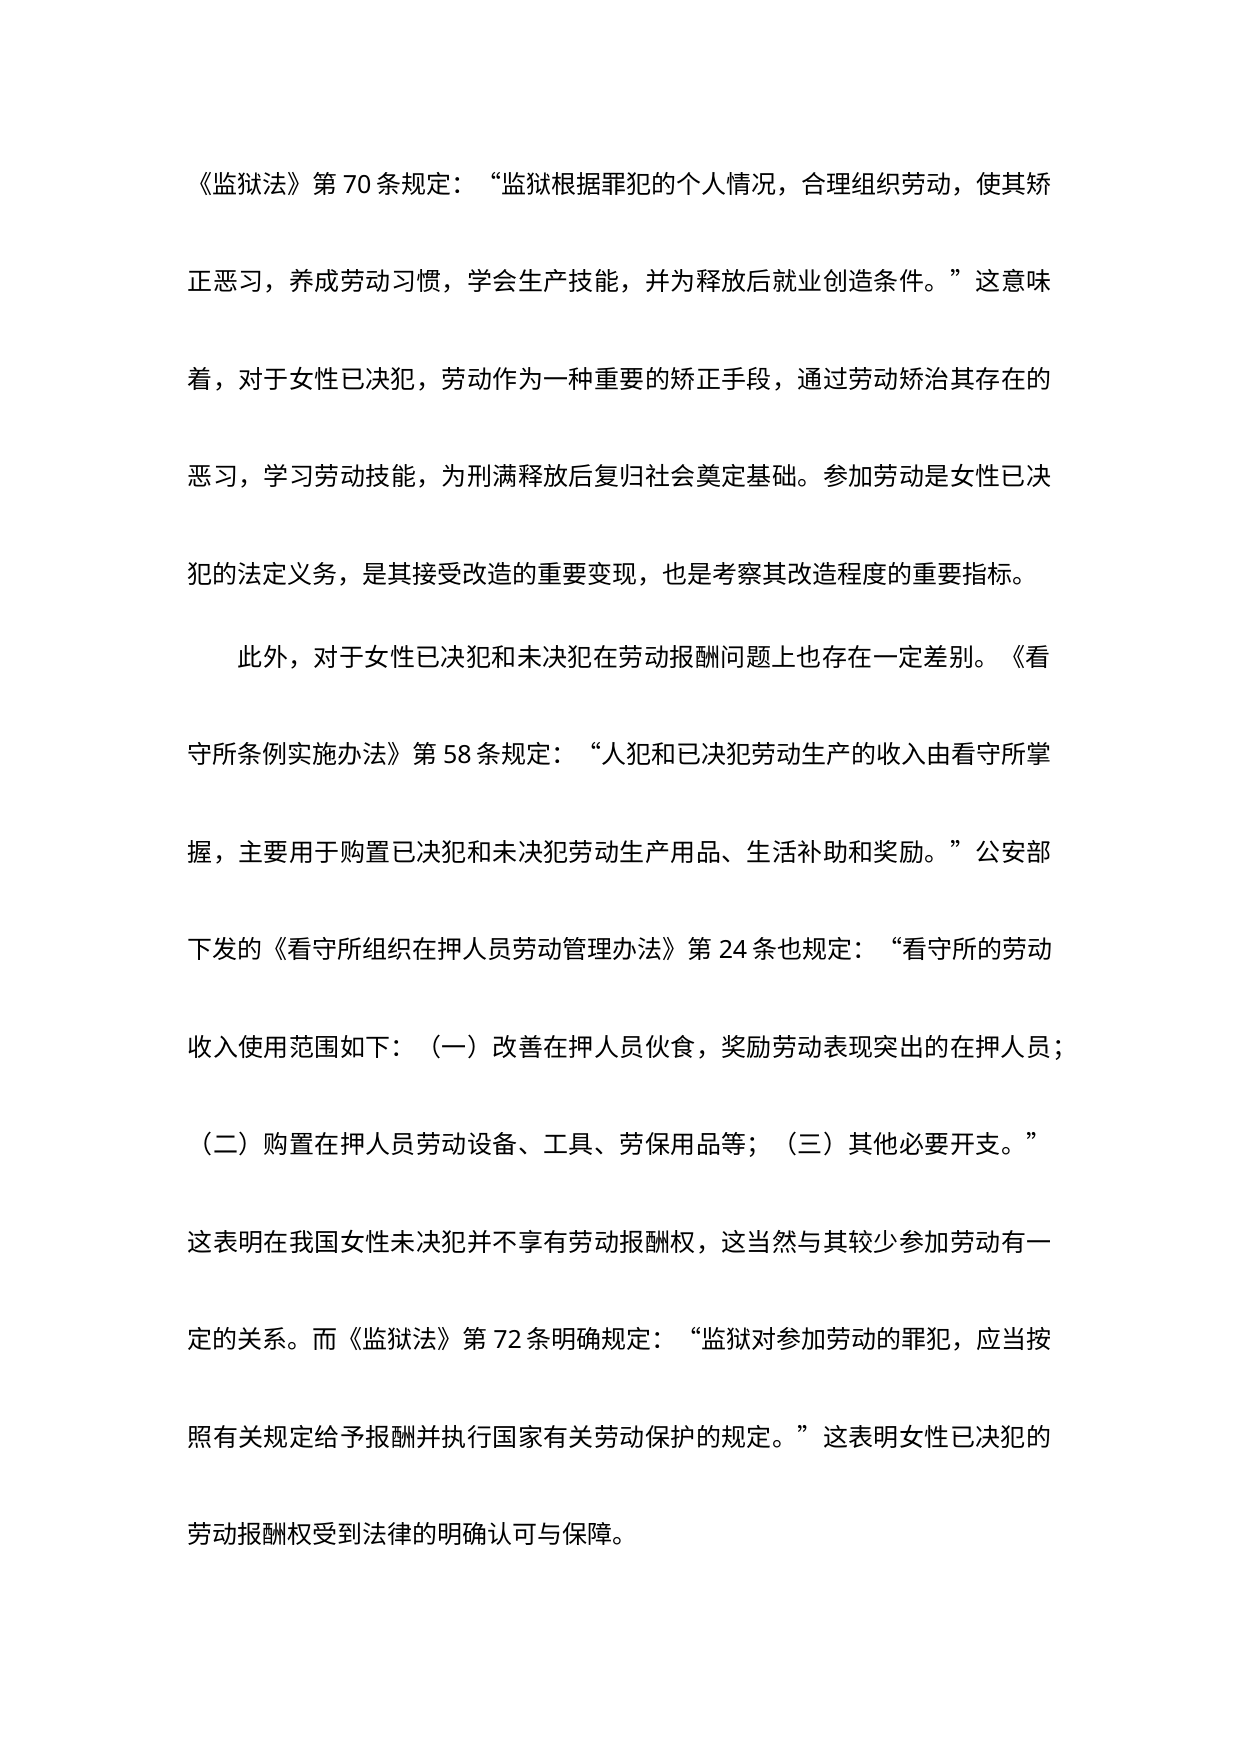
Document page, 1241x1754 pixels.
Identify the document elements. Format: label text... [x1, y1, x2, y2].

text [187, 150, 1053, 605]
text 此外，对于女性已决犯和未决犯在劳动报酬问题上也存在一定差别。《看守所条例实施办法》第58条规定：“人犯和已决犯劳动生产的收入由看守所掌握，主要用于购置已决犯和未决犯劳动生产用品、生活补助和奖励。”公安部下发的《看守所组织在押人员劳动管理办法》第24条也规定：“看守所的劳动收入使用范围如下：（一）改善在押人员伙食，奖励劳动表现突出的在押人员；（二）购置在押人员劳动设备、工具、劳保用品等；（三）其他必要开支。”这表明在我国女性未决犯并不享有劳动报酬权，这当然与其较少参加劳动有一定的关系。而《监狱法》第72条明确规定：“监狱对参加劳动的罪犯，应当按照有关规定给予报酬并执行国家有关劳动保护的规定。”这表明女性已决犯的劳动报酬权受到法律的明确认可与保障。 [187, 623, 1053, 1566]
